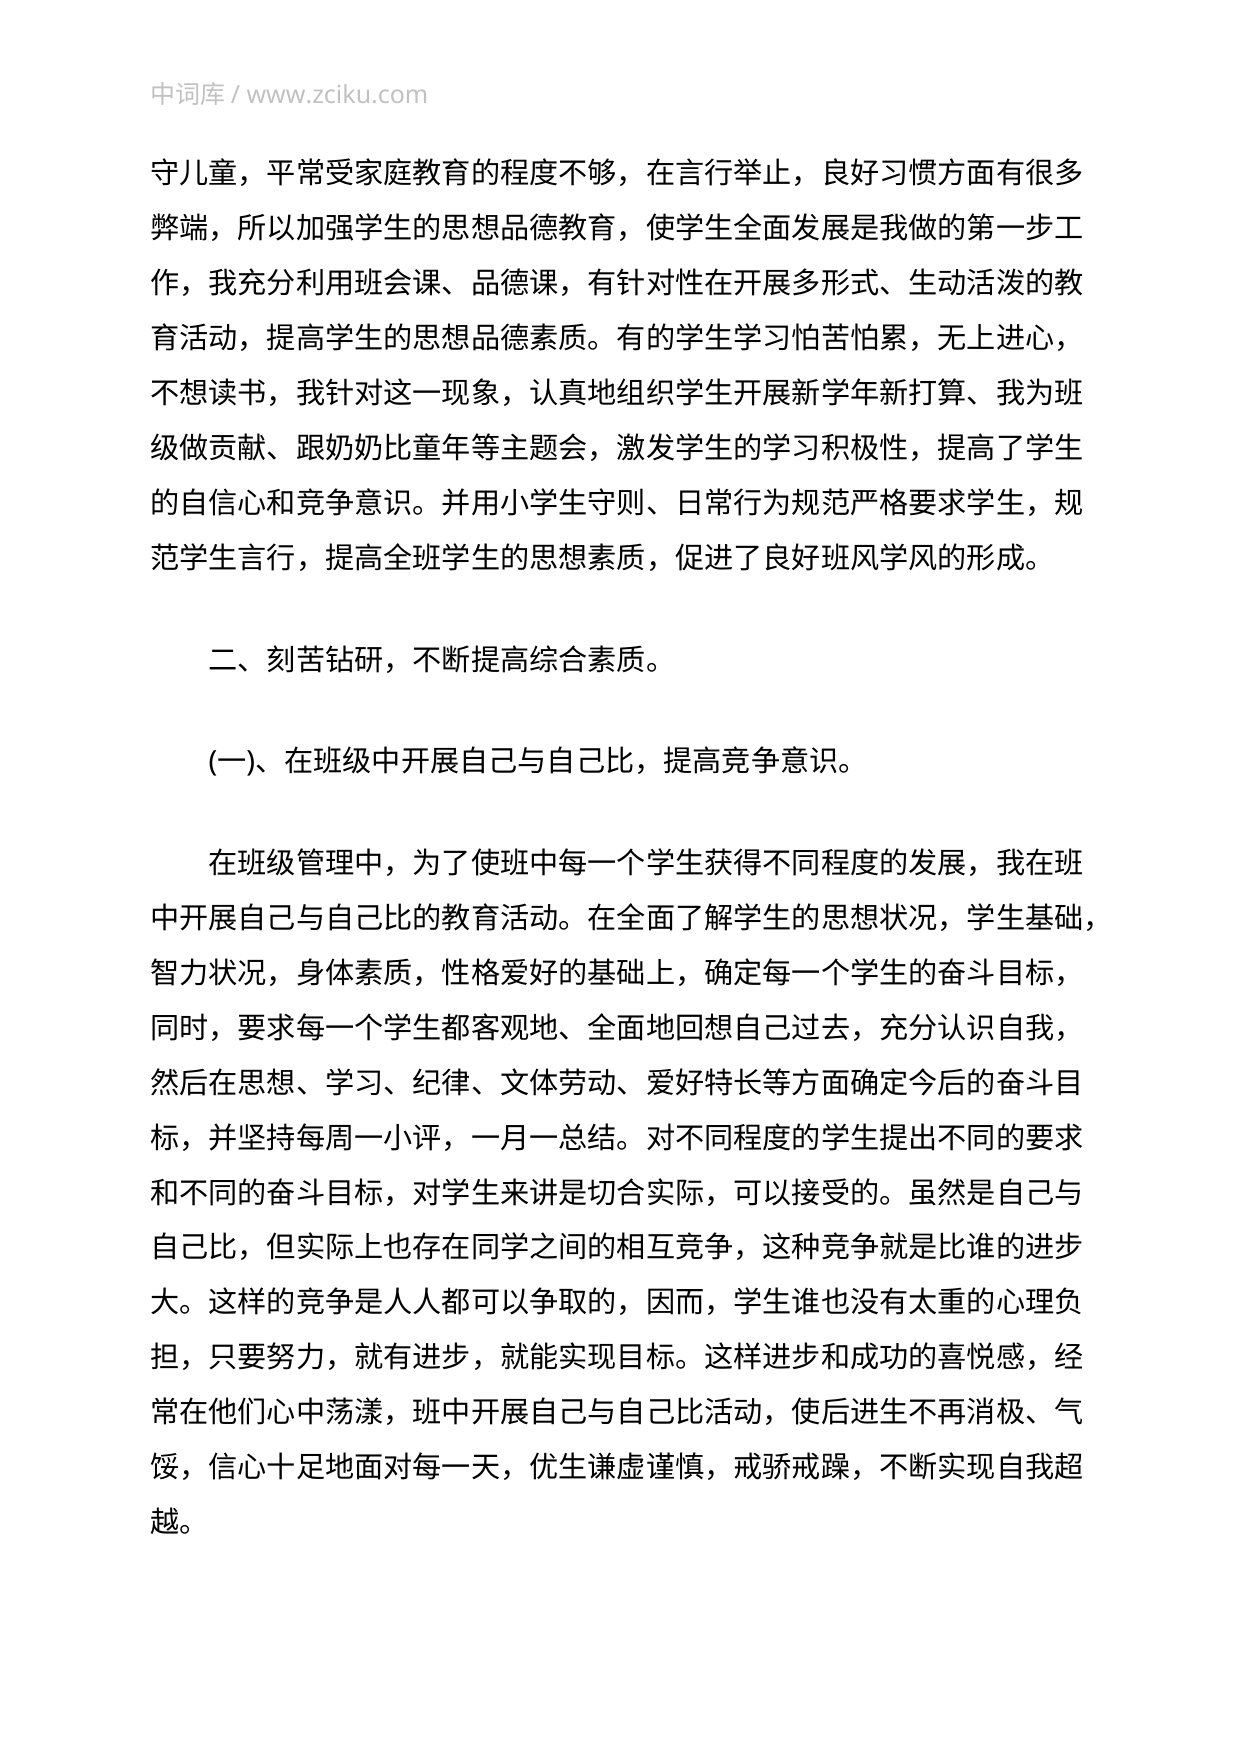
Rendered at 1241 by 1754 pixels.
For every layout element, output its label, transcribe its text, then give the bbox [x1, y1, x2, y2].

text 二、刻苦钻研，不断提高综合素质。 [150, 636, 1090, 678]
text 在班级管理中，为了使班中每一个学生获得不同程度的发展，我在班中开展自己与自己比的教育活动。在全面了解学生的思想状况，学生基础，智力状况，身体素质，性格爱好的基础上，确定每一个学生的奋斗目标，同时，要求每一个学生都客观地、全面地回想自己过去，充分认识自我，然后在思想、学习、纪律、文体劳动、爱好特长等方面确定今后的奋斗目标，并坚持每周一小评，一月一总结。对不同程度的学生提出不同的要求和不同的奋斗目标，对学生来讲是切合实际，可以接受的。虽然是自己与自己比，但实际上也存在同学之间的相互竞争，这种竞争就是比谁的进步大。这样的竞争是人人都可以争取的，因而，学生谁也没有太重的心理负担，只要努力，就有进步，就能实现目标。这样进步和成功的喜悦感，经常在他们心中荡漾，班中开展自己与自己比活动，使后进生不再消极、气馁，信心十足地面对每一天，优生谦虚谨慎，戒骄戒躁，不断实现自我超越。 [150, 840, 1090, 1541]
text (一)、在班级中开展自己与自己比，提高竞争意识。 [150, 738, 1090, 780]
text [150, 150, 1090, 577]
